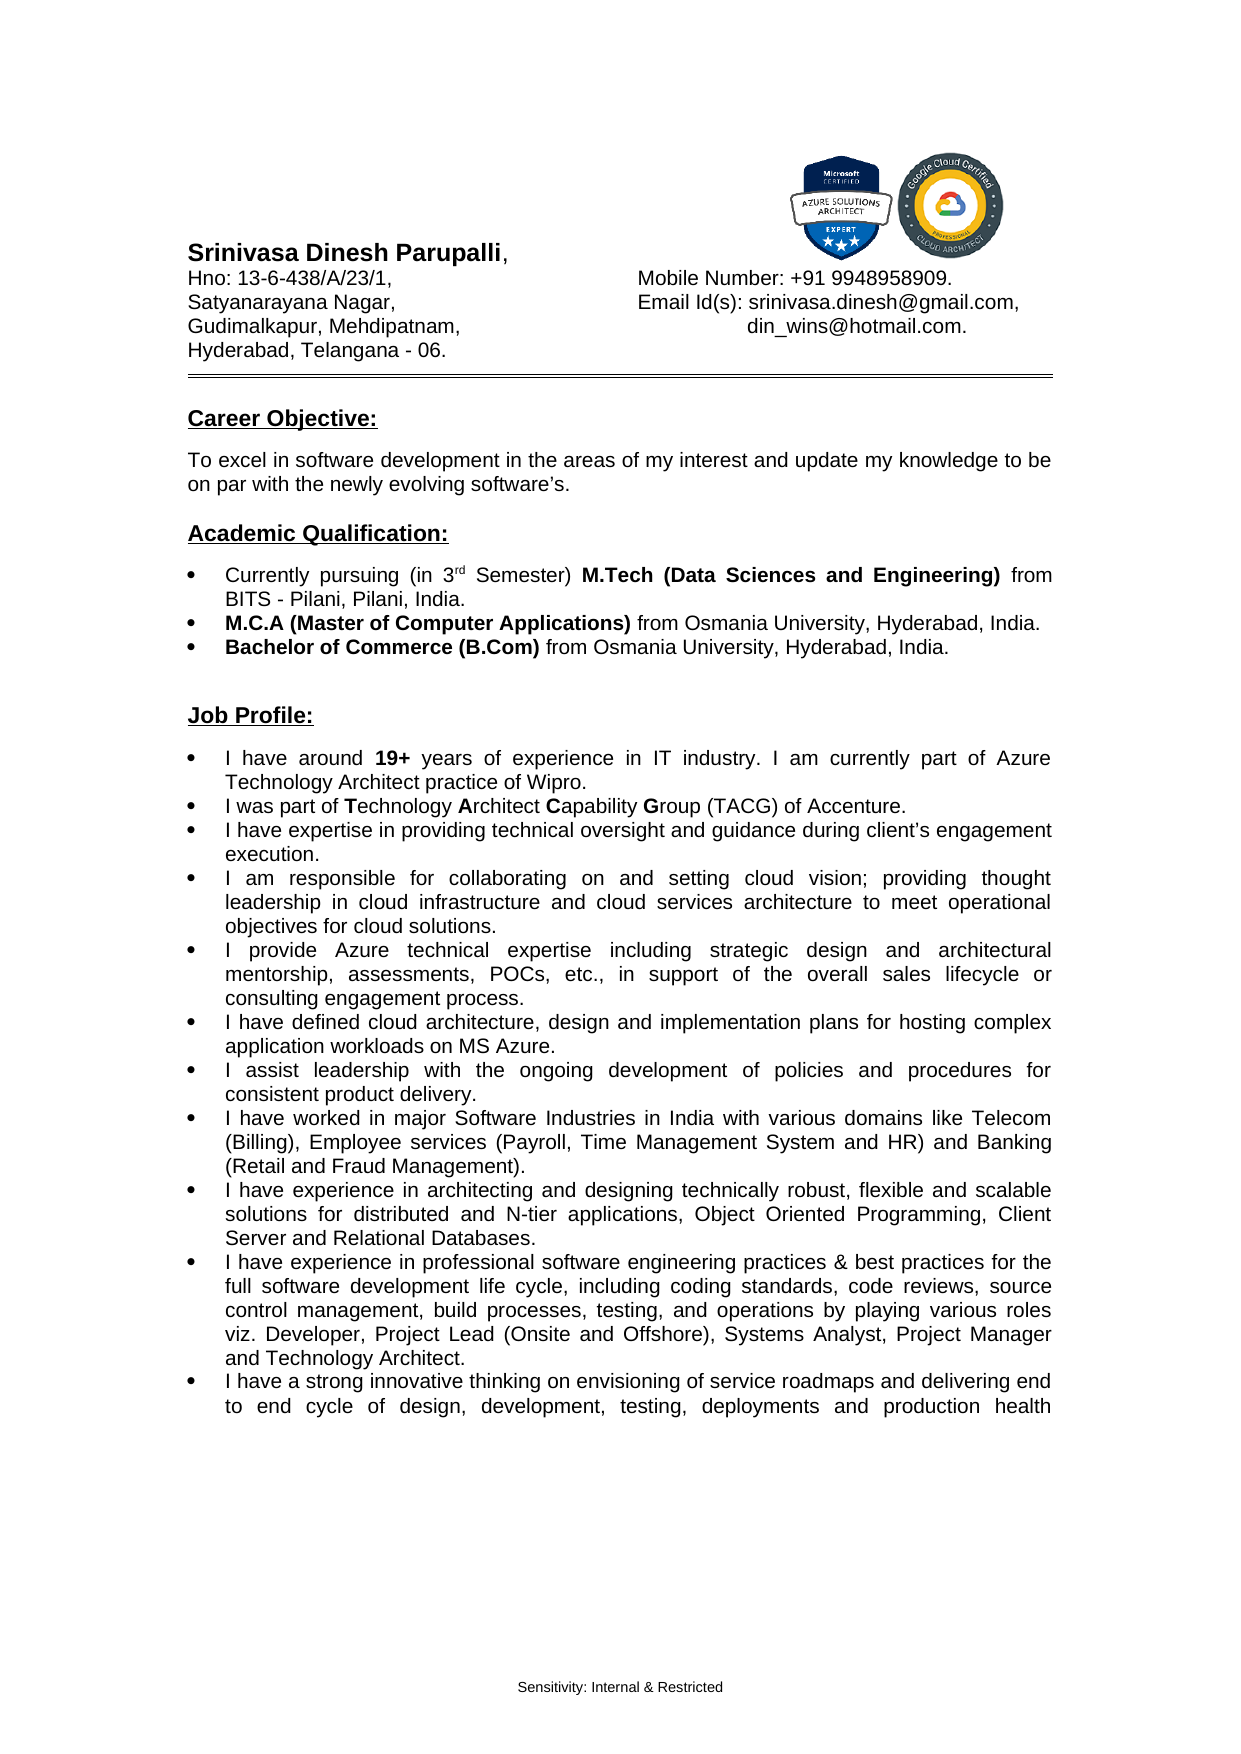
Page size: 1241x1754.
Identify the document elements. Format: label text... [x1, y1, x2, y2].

text Hno: 13-6-438/A/23/1, Mobile Number: +91 9948958909. [187, 266, 1053, 290]
list I have experience in architecting and designing technically robust, flexible and scalable solutions for distributed and N-tier applications, Object Oriented Programming, Client Server and Relational Databases. [187, 1177, 1053, 1249]
list M.C.A (Master of Computer Applications) from , . [187, 611, 1053, 635]
list I have around 19+ years of experience in IT industry. I am currently part of Azure Technology Architect practice of Wipro. [187, 745, 1053, 793]
text Job Profile: [187, 702, 1053, 729]
list I have experience in professional software engineering practices & best practices for the full software development life cycle, including coding standards, code reviews, source control management, build processes, testing, and operations by playing various roles viz. Developer, Project Lead (Onsite and Offshore), Systems Analyst, Project Manager and Technology Architect. [187, 1249, 1053, 1369]
list I assist leadership with the ongoing development of policies and procedures for consistent product delivery. [187, 1057, 1053, 1106]
subtitle Career Objective: [187, 405, 1053, 431]
list I have expertise in providing technical oversight and guidance during client’s engagement execution. [187, 817, 1053, 866]
list Bachelor of Commerce (B.Com) from , . [187, 635, 1053, 659]
text Srinivasa Dinesh Parupalli, [187, 150, 1053, 266]
text Satyanarayana Nagar, Email Id(s): srinivasa.dinesh@gmail.com, [187, 290, 1053, 314]
list I was part of Technology Architect Capability Group (TACG) of Accenture. [187, 793, 1053, 817]
list I provide Azure technical expertise including strategic design and architectural mentorship, assessments, POCs, etc., in support of the overall sales lifecycle or consulting engagement process. [187, 937, 1053, 1009]
list I have worked in major Software Industries in India with various domains like Telecom (Billing), Employee services (Payroll, Time Management System and HR) and Banking (Retail and Fraud Management). [187, 1106, 1053, 1177]
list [187, 1369, 1053, 1417]
list Currently pursuing (in 3rd Semester) M.Tech (Data Sciences and Engineering) from BITS - Pilani, Pilani, India. [187, 563, 1053, 611]
text Academic Qualification: [187, 520, 1053, 546]
text To excel in software development in the areas of my interest and update my knowledge to be on par with the newly evolving software’s. [187, 448, 1053, 496]
picture [787, 150, 1006, 261]
list I am responsible for collaborating on and setting cloud vision; providing thought leadership in cloud infrastructure and cloud services architecture to meet operational objectives for cloud solutions. [187, 866, 1053, 937]
list I have defined cloud architecture, design and implementation plans for hosting complex application workloads on MS Azure. [187, 1009, 1053, 1057]
text Gudimalkapur, Mehdipatnam, din_wins@hotmail.com. [187, 314, 1053, 338]
text Hyderabad, Telangana - 06. [187, 338, 1053, 362]
